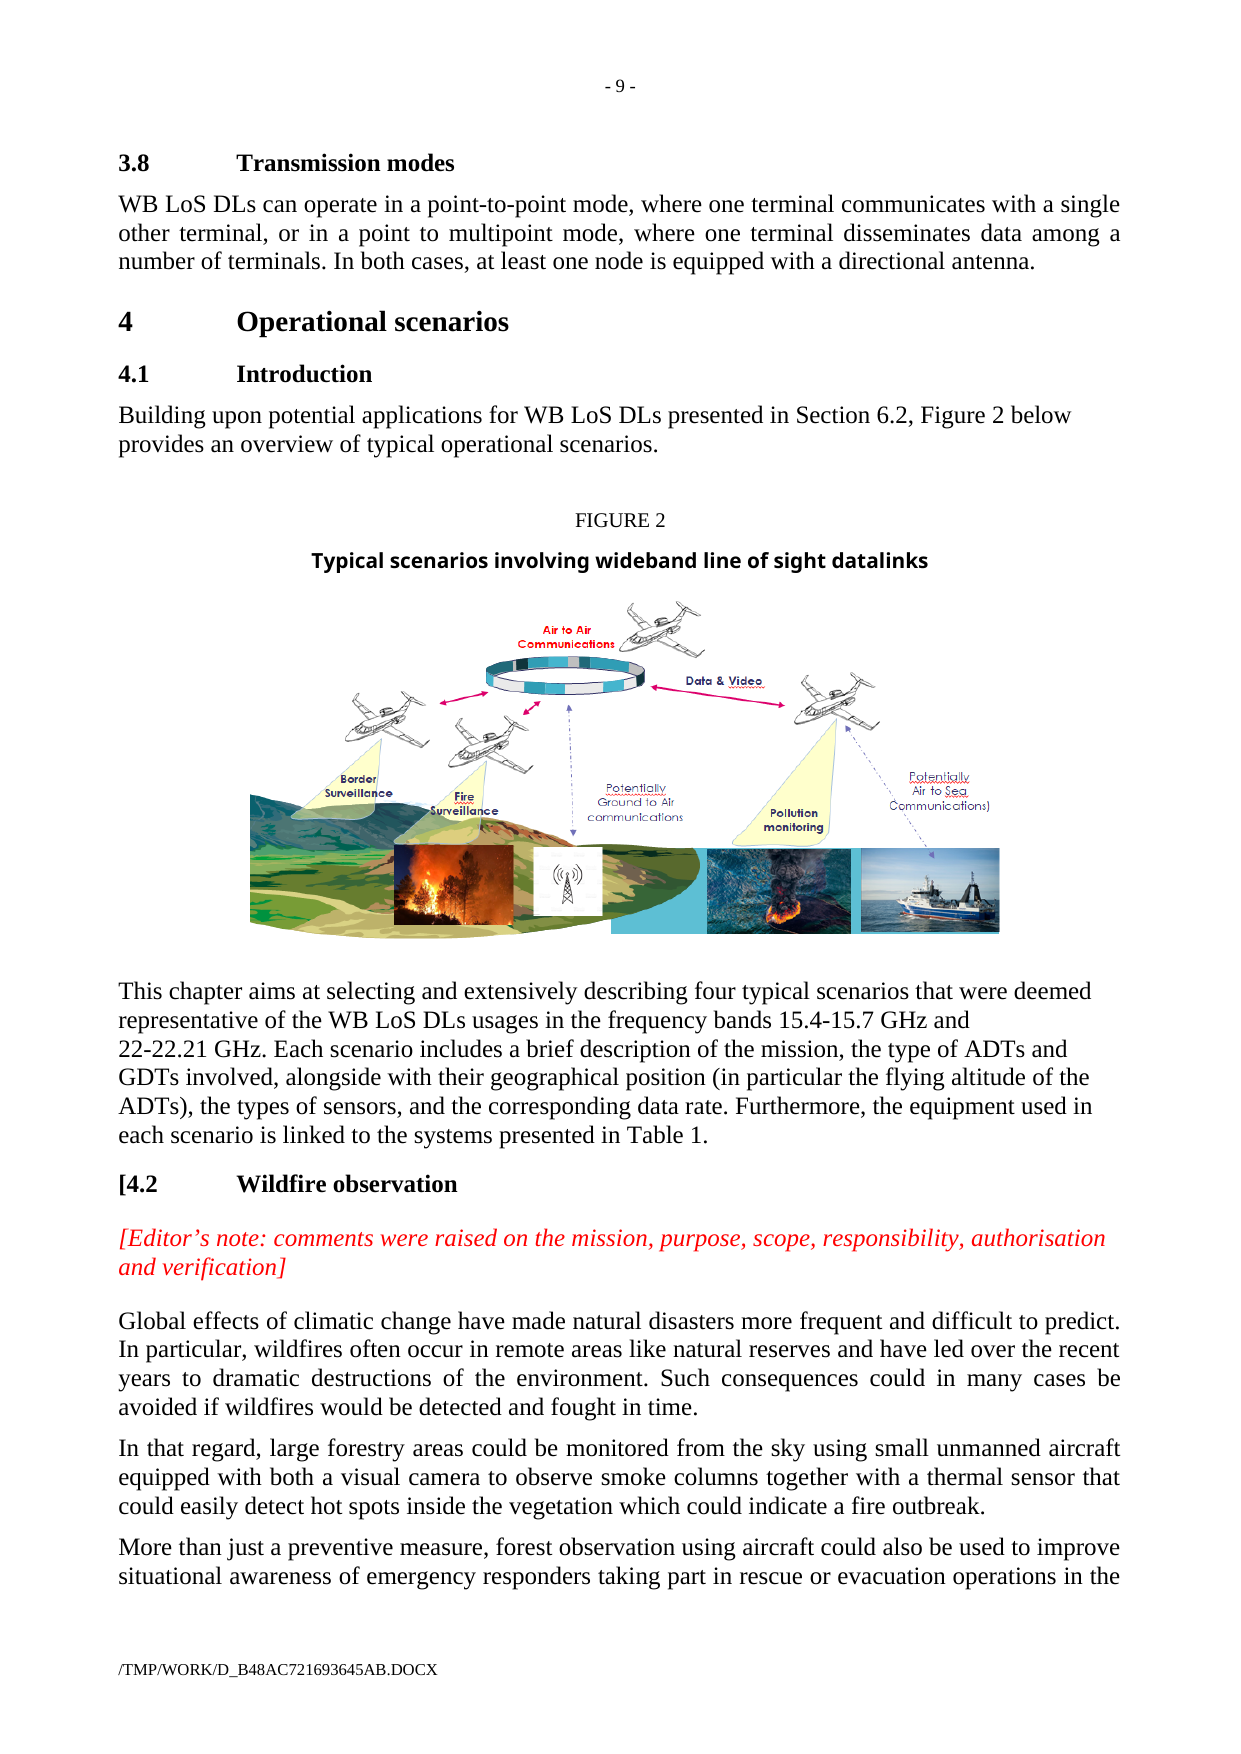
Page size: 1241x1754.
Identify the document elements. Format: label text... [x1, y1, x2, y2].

text [Editor’s note: comments were raised on the mission, purpose, scope, responsibility, authorisation and verification] [118, 1223, 1122, 1281]
picture [236, 587, 1004, 939]
subtitle [4.2 Wildfire observation [118, 1169, 1122, 1198]
subtitle 4.1 Introduction [118, 359, 1122, 387]
subtitle 3.8 Transmission modes [118, 148, 1122, 176]
subtitle 4 Operational scenarios [118, 304, 1122, 338]
title This chapter aims at selecting and extensively describing four typical scenarios that were deemed representative of the WB LoS DLs usages in the frequency bands 15.4-15.7 GHz and 22-22.21 GHz. Each scenario includes a brief description of the mission, the type of ADTs and GDTs involved, alongside with their geographical position (in particular the flying altitude of the ADTs), the types of sensors, and the corresponding data rate. Furthermore, the equipment used in each scenario is linked to the systems presented in Table 1. [118, 976, 1122, 1149]
text In that regard, large forestry areas could be monitored from the sky using small unmanned aircraft equipped with both a visual camera to observe smoke columns together with a thermal sensor that could easily detect hot spots inside the vegetation which could indicate a fire outbreak. [118, 1433, 1122, 1519]
text FIGURE 2 [118, 507, 1122, 532]
text WB LoS DLs can operate in a point-to-point mode, where one terminal communicates with a single other terminal, or in a point to multipoint mode, where one terminal disseminates data among a number of terminals. In both cases, at least one node is equipped with a directional antenna. [118, 189, 1122, 275]
text Building upon potential applications for WB LoS DLs presented in Section 6.2, Figure 2 below provides an overview of typical operational scenarios. [118, 400, 1122, 457]
title Typical scenarios involving wideband line of sight datalinks [118, 546, 1122, 575]
text Global effects of climatic change have made natural disasters more frequent and difficult to predict. In particular, wildfires often occur in remote areas like natural reserves and have led over the recent years to dramatic destructions of the environment. Such consequences could in many cases be avoided if wildfires would be detected and fought in time. [118, 1306, 1122, 1421]
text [118, 1532, 1122, 1589]
